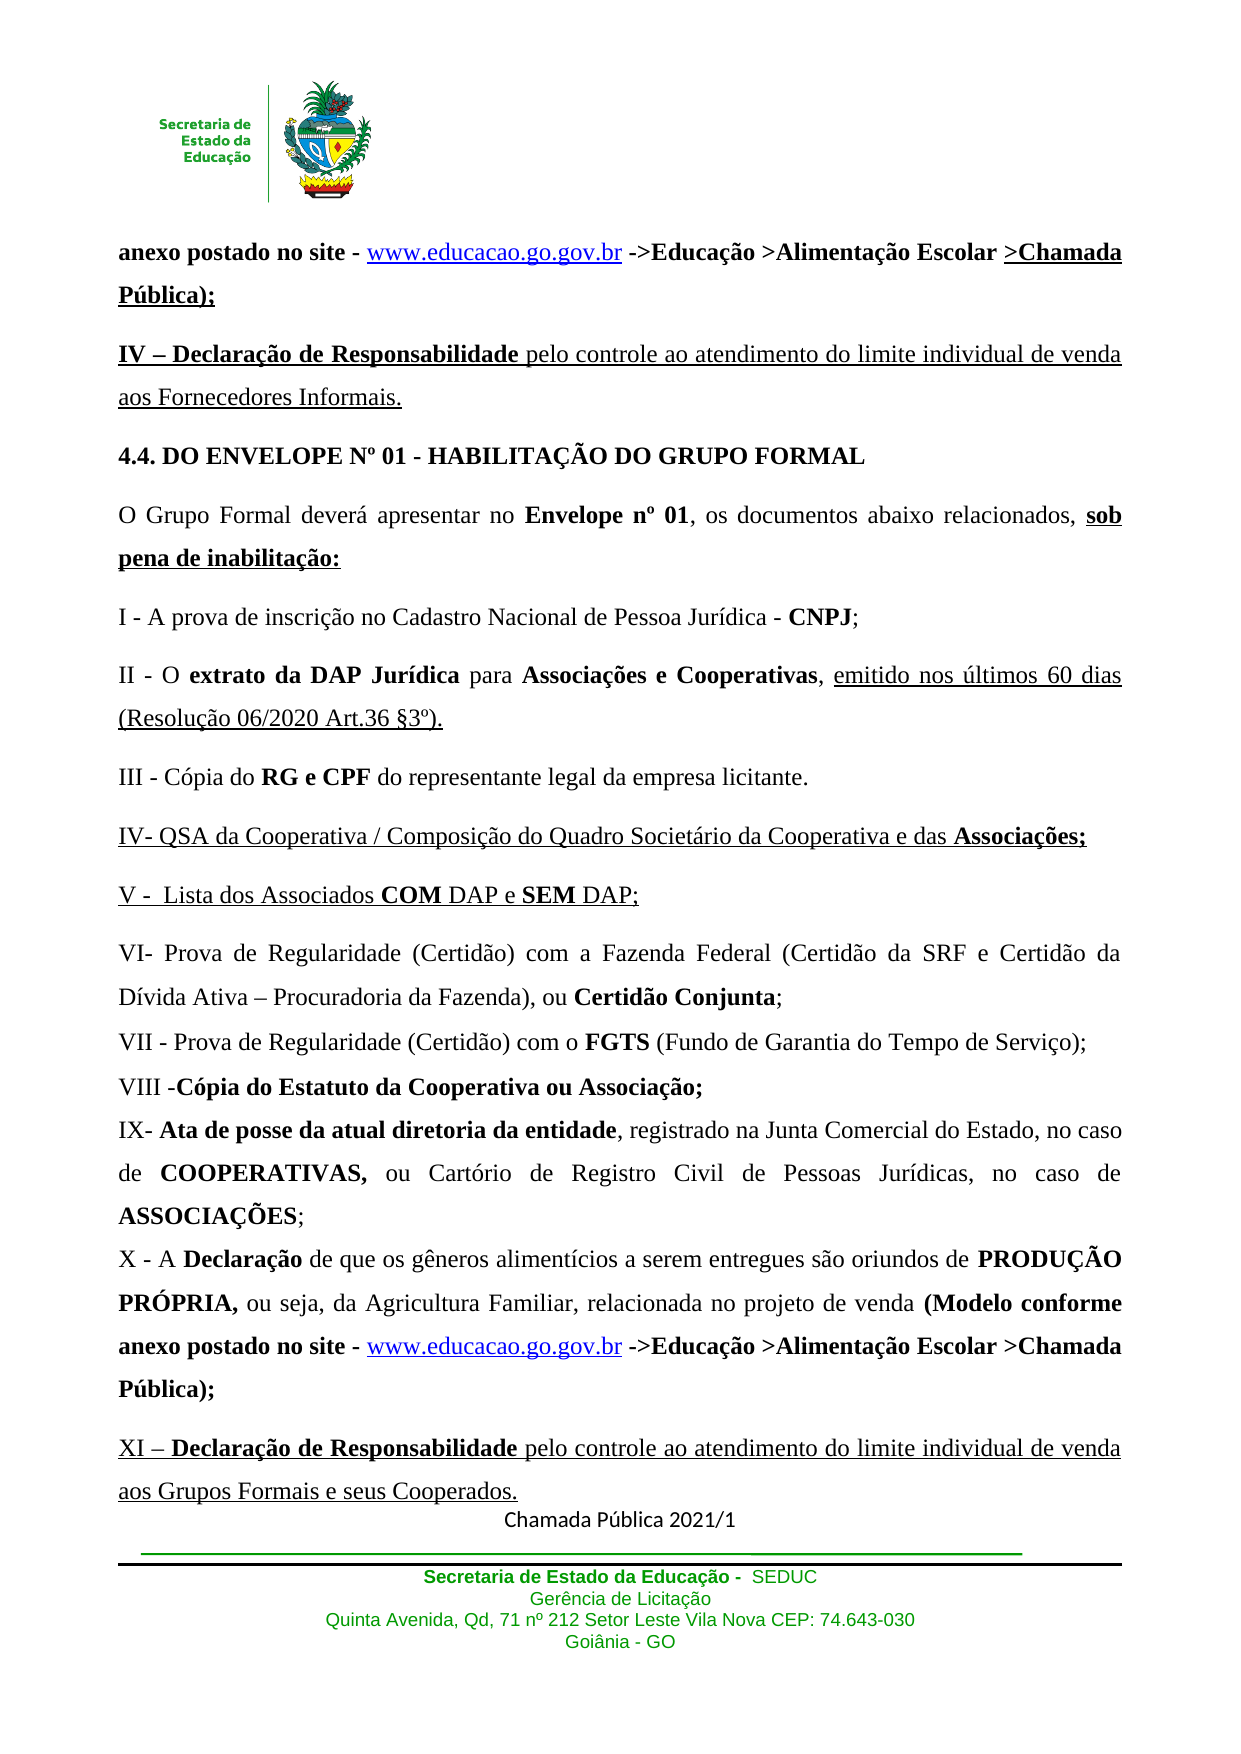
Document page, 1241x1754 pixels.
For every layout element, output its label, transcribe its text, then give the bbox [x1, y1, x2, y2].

picture [118, 73, 412, 210]
text VI- Prova de Regularidade (Certidão) com a Fazenda Federal (Certidão da SRF e Certidão da Dívida Ativa – Procuradoria da Fazenda), ou Certidão Conjunta; [118, 938, 1122, 1010]
text X - A Declaração de que os gêneros alimentícios a serem entregues são oriundos de PRODUÇÃO PRÓPRIA, ou seja, da Agricultura Familiar, relacionada no projeto de venda (Modelo conforme anexo postado no site - www.educacao.go.gov.br ->Educação >Alimentação Escolar >Chamada Pública); [118, 1244, 1122, 1403]
text 4.4. DO ENVELOPE Nº 01 - HABILITAÇÃO DO GRUPO FORMAL [118, 441, 1122, 470]
text IV- QSA da Cooperativa / Composição do Quadro Societário da Cooperativa e das Associações; [118, 821, 1122, 850]
text III - Cópia do RG e CPF do representante legal da empresa licitante. [118, 762, 1122, 791]
text II - O extrato da DAP Jurídica para Associações e Cooperativas, emitido nos últimos 60 dias (Resolução 06/2020 Art.36 §3º). [118, 660, 1122, 732]
text IV – Declaração de Responsabilidade pelo controle ao atendimento do limite individual de venda aos Fornecedores Informais. [118, 366, 1122, 411]
text XI – Declaração de Responsabilidade pelo controle ao atendimento do limite individual de venda aos Grupos Formais e seus Cooperados. [118, 1433, 1122, 1504]
text IX- Ata de posse da atual diretoria da entidade, registrado na Junta Comercial do Estado, no caso de COOPERATIVAS, ou Cartório de Registro Civil de Pessoas Jurídicas, no caso de ASSOCIAÇÕES; [118, 1115, 1122, 1230]
text O Grupo Formal deverá apresentar no Envelope nº 01, os documentos abaixo relacionados, sob pena de inabilitação: [118, 500, 1122, 572]
text V - Lista dos Associados COM DAP e SEM DAP; [118, 880, 1122, 908]
text VIII -Cópia do Estatuto da Cooperativa ou Associação; [118, 1072, 1122, 1101]
text VII - Prova de Regularidade (Certidão) com o FGTS (Fundo de Garantia do Tempo de Serviço); [118, 1027, 1122, 1056]
text I - A prova de inscrição no Cadastro Nacional de Pessoa Jurídica - CNPJ; [118, 602, 1122, 630]
text IV – Declaração de Responsabilidade pelo controle ao atendimento do limite individual de venda aos Fornecedores Informais. [118, 339, 1122, 364]
